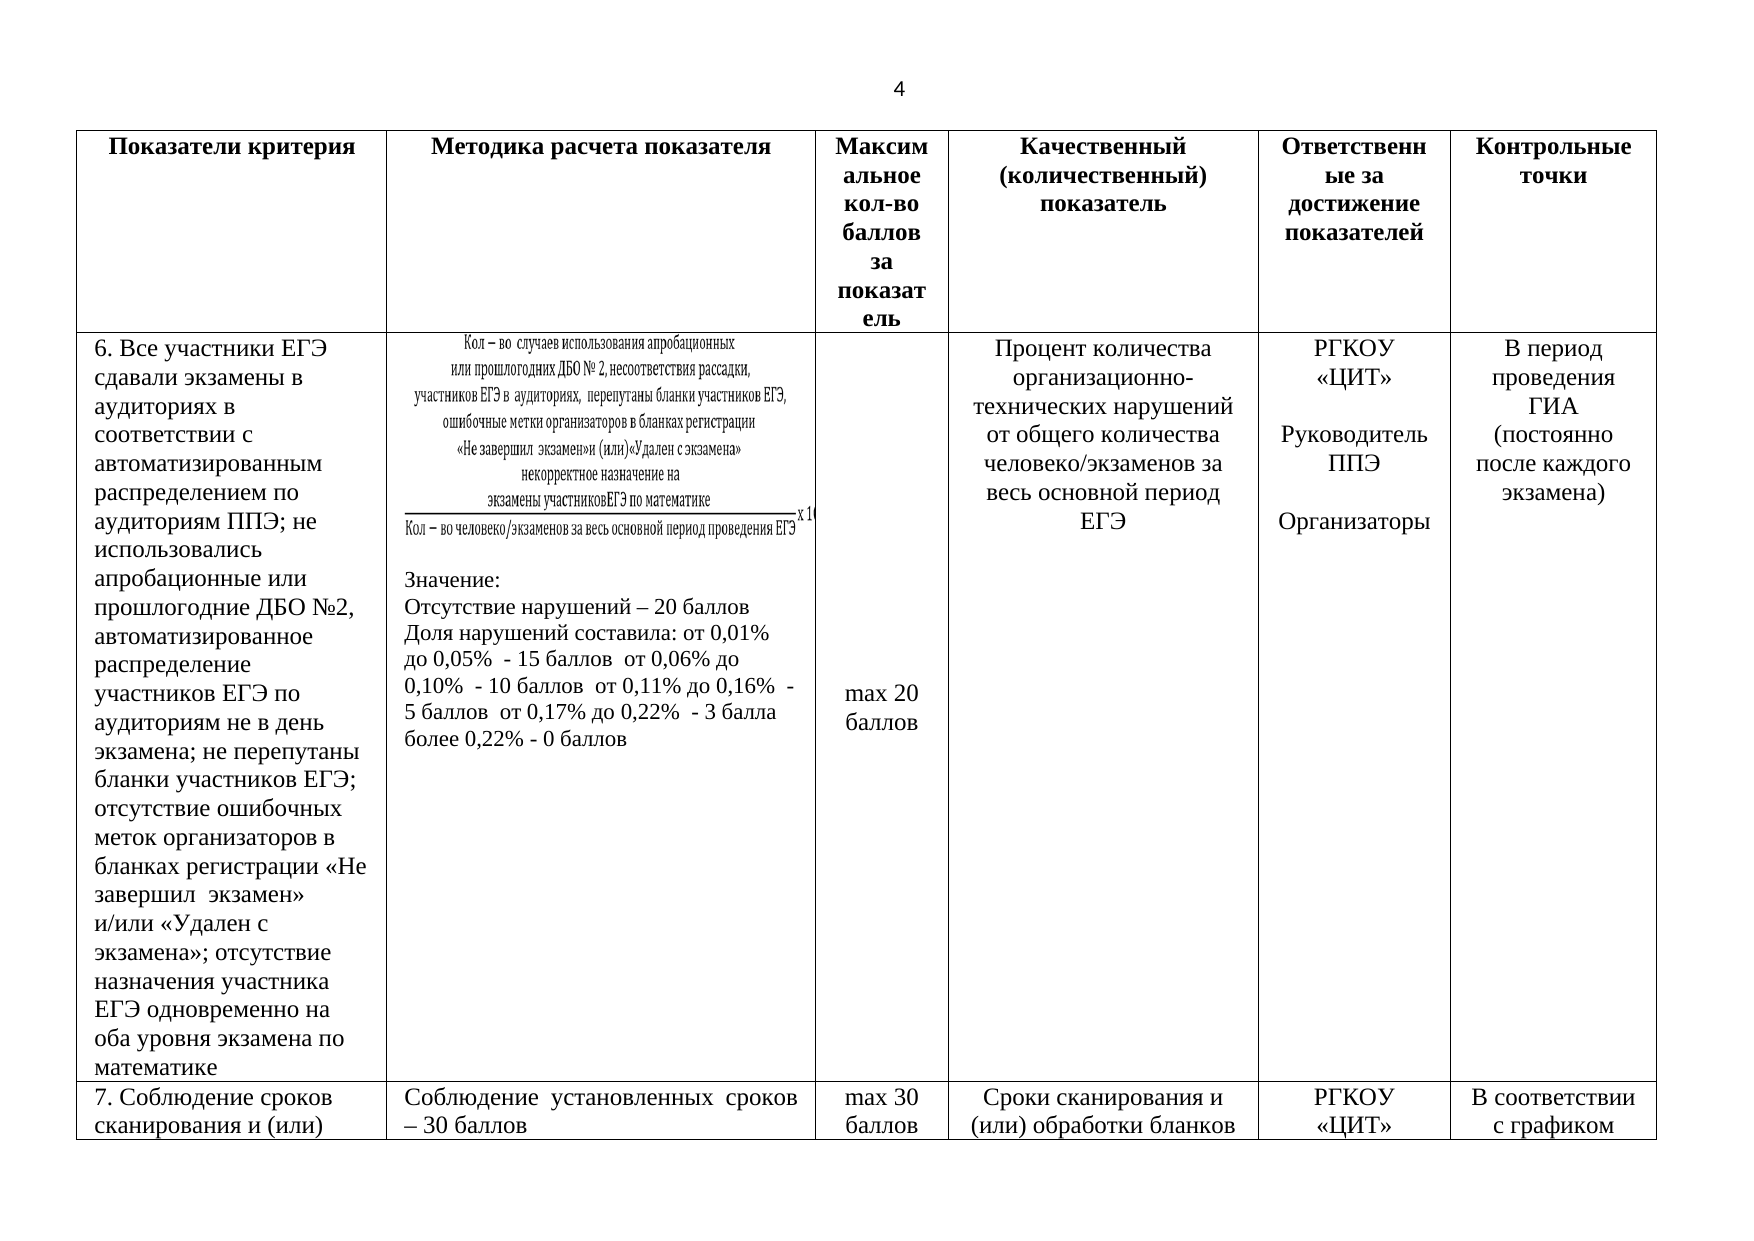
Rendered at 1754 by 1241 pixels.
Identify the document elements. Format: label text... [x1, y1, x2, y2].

table_header Максимальное кол-во баллов за показатель [816, 131, 948, 332]
table_header Методика расчета показателя [387, 131, 815, 332]
table_cell Соблюдение установленных сроков – 30 баллов Зафиксирован факт хотя бы одного нарушения – 0 баллов [387, 1082, 815, 1139]
table_cell Процент количества организационно-технических нарушений от общего количества человеко/экзаменов за весь основной период ЕГЭ [949, 333, 1258, 1081]
table_cell Сроки сканирования и (или) обработки бланков ЕГЭ [949, 1082, 1258, 1139]
table_cell max 30 баллов [816, 1082, 948, 1139]
table_cell 6. Все участники ЕГЭ сдавали экзамены в аудиториях в соответствии с автоматизированным распределением по аудиториям ППЭ; не использовались апробационные или прошлогодние ДБО №2, автоматизированное распределение участников ЕГЭ по аудиториям не в день экзамена; не перепутаны бланки участников ЕГЭ; отсутствие ошибочных меток организаторов в бланках регистрации «Не завершил экзамен» и/или «Удален с экзамена»; отсутствие назначения участника ЕГЭ одновременно на оба уровня экзамена по математике [77, 333, 386, 1081]
table_header Показатели критерия [77, 131, 386, 332]
table_header Качественный (количественный) показатель [949, 131, 1258, 332]
table_cell Значение: Отсутствие нарушений – 20 баллов Доля нарушений составила: от 0,01% до 0,05% - 15 баллов от 0,06% до 0,10% - 10 баллов от 0,11% до 0,16% - 5 баллов от 0,17% до 0,22% - 3 балла более 0,22% - 0 баллов [387, 333, 815, 1081]
table_cell max 20 баллов [816, 333, 948, 1081]
table_cell В соответствии с графиком обработки экзаменационных материалов, утвержденным Рособрнадзором [1451, 1082, 1656, 1139]
table_header Ответственные за достижение показателей [1259, 131, 1450, 332]
table_cell 7. Соблюдение сроков сканирования и (или) обработки бланков ЕГЭ [77, 1082, 386, 1139]
table_cell В период проведения ГИА (постоянно после каждого экзамена) [1451, 333, 1656, 1081]
picture [404, 333, 816, 539]
table_cell РГКОУ «ЦИТ» Руководитель ППЭ Организаторы [1259, 333, 1450, 1081]
table_header Контрольные точки [1451, 131, 1656, 332]
table_cell РГКОУ «ЦИТ» [1259, 1082, 1450, 1139]
